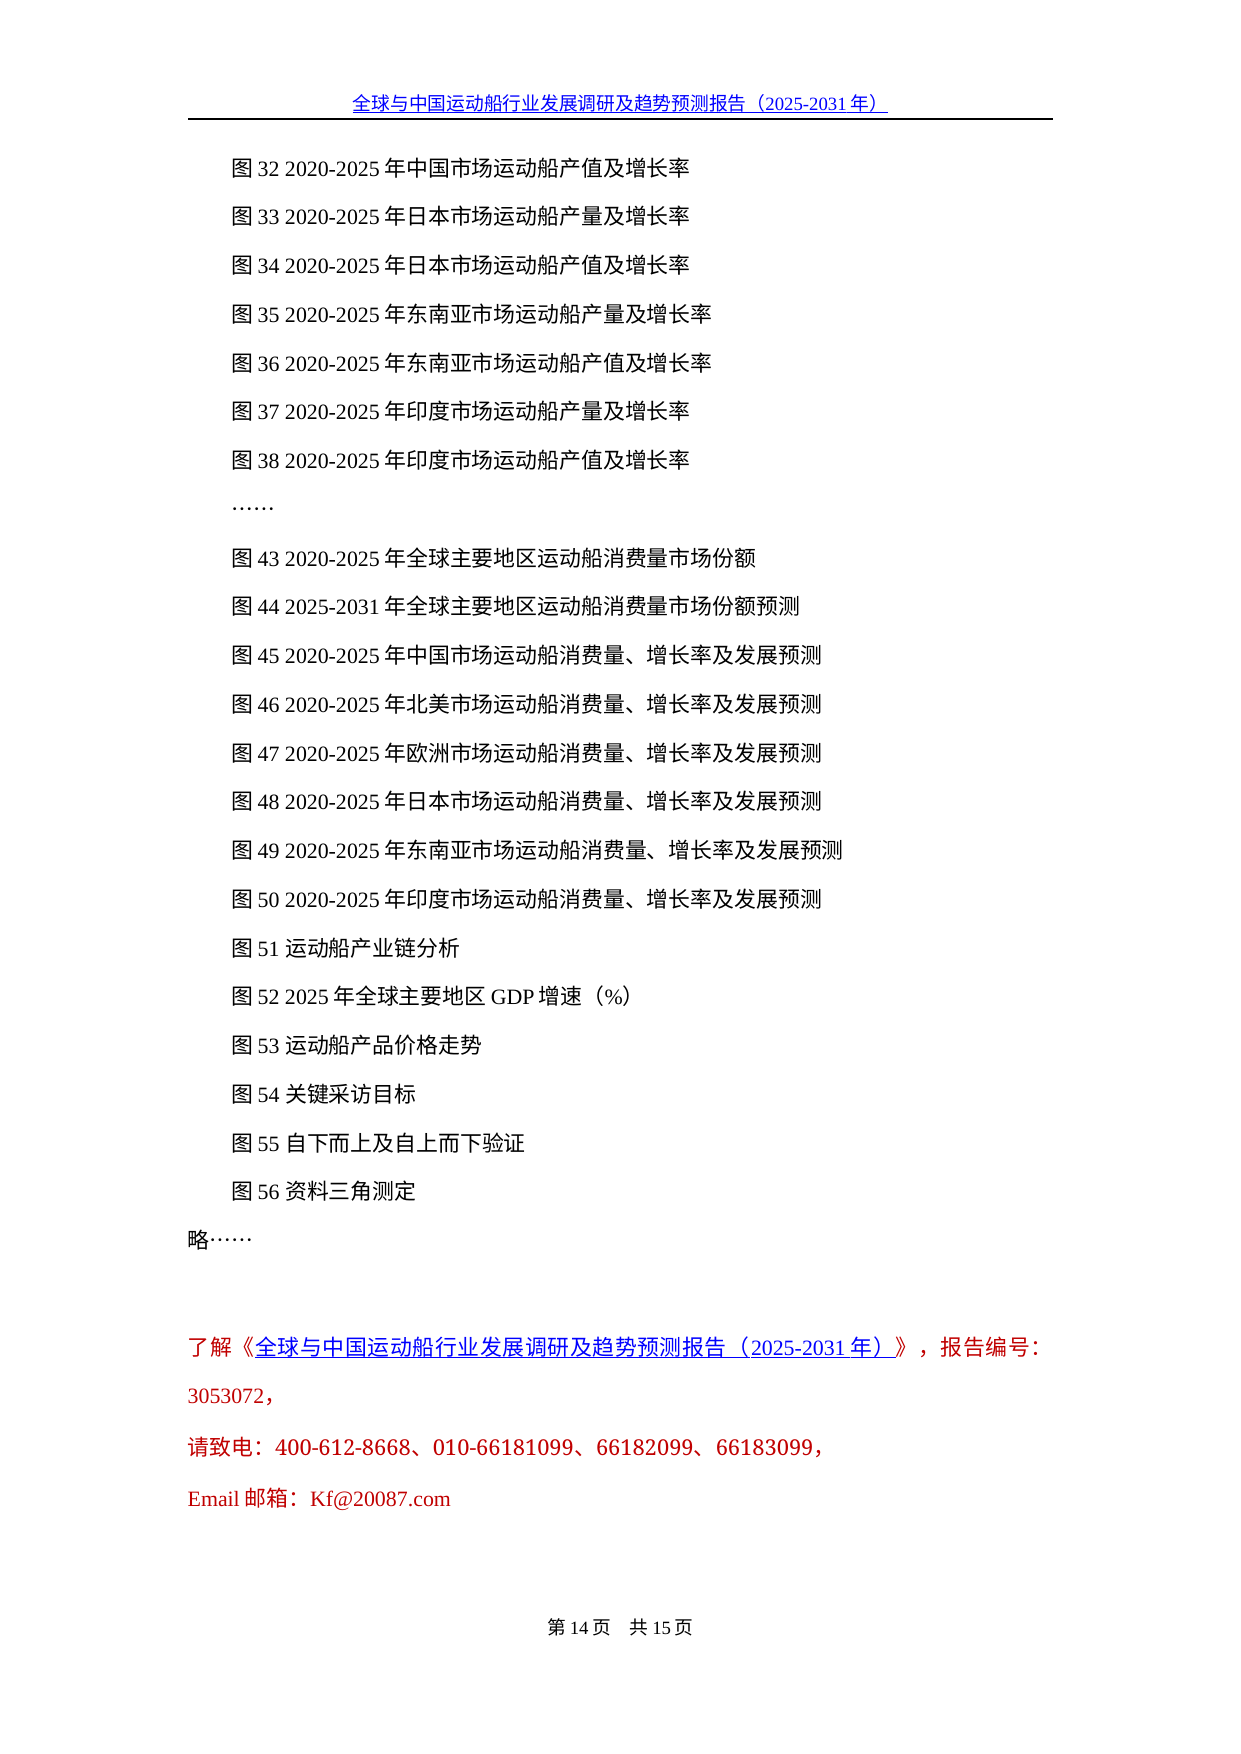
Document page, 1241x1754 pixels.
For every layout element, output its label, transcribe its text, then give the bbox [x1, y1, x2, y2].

text 请致电：400-612-8668、010-66181099、66182099、66183099， [187, 1429, 1053, 1462]
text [187, 150, 1053, 1255]
text Email邮箱：Kf@20087.com [187, 1481, 1053, 1513]
text 了解《全球与中国运动船行业发展调研及趋势预测报告（2025-2031年）》，报告编号：3053072， [187, 1329, 1053, 1410]
